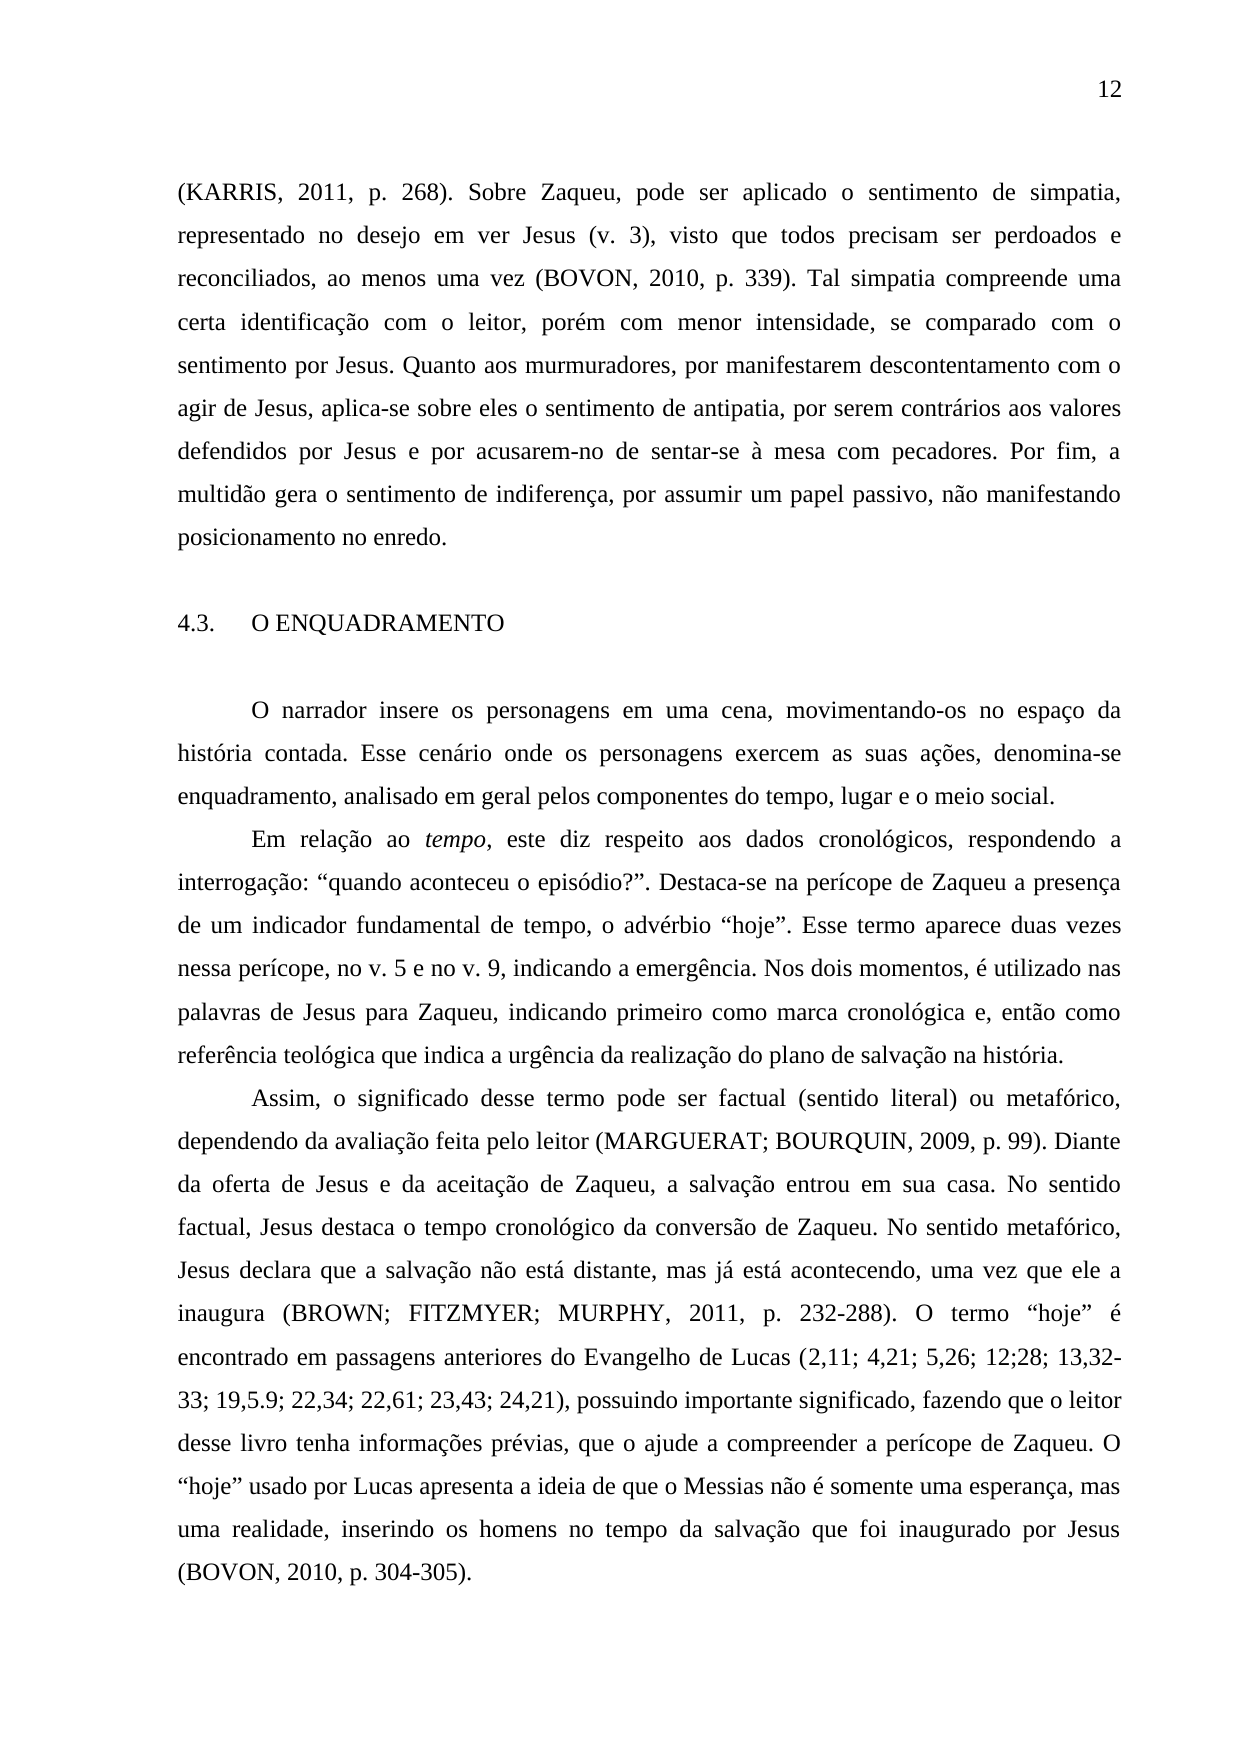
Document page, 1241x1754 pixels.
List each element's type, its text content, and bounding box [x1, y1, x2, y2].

text Assim, o significado desse termo pode ser factual (sentido literal) ou metafórico, dependendo da avaliação feita pelo leitor (MARGUERAT; BOURQUIN, 2009, p. 99). Diante da oferta de Jesus e da aceitação de Zaqueu, a salvação entrou em sua casa. No sentido factual, Jesus destaca o tempo cronológico da conversão de Zaqueu. No sentido metafórico, Jesus declara que a salvação não está distante, mas já está acontecendo, uma vez que ele a inaugura (BROWN; FITZMYER; MURPHY, 2011, p. 232-288). O termo “hoje” é encontrado em passagens anteriores do Evangelho de Lucas (2,11; 4,21; 5,26; 12;28; 13,32-33; 19,5.9; 22,34; 22,61; 23,43; 24,21), possuindo importante significado, fazendo que o leitor desse livro tenha informações prévias, que o ajude a compreender a perícope de Zaqueu. O “hoje” usado por Lucas apresenta a ideia de que o Messias não é somente uma esperança, mas uma realidade, inserindo os homens no tempo da salvação que foi inaugurado por Jesus (BOVON, 2010, p. 304-305). [177, 1083, 1122, 1586]
list O ENQUADRAMENTO [177, 608, 1122, 637]
text O narrador insere os personagens em uma cena, movimentando-os no espaço da história contada. Esse cenário onde os personagens exercem as suas ações, denomina-se enquadramento, analisado em geral pelos componentes do tempo, lugar e o meio social. [177, 695, 1122, 810]
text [177, 177, 1122, 551]
text Em relação ao tempo, este diz respeito aos dados cronológicos, respondendo a interrogação: “quando aconteceu o episódio?”. Destaca-se na perícope de Zaqueu a presença de um indicador fundamental de tempo, o advérbio “hoje”. Esse termo aparece duas vezes nessa perícope, no v. 5 e no v. 9, indicando a emergência. Nos dois momentos, é utilizado nas palavras de Jesus para Zaqueu, indicando primeiro como marca cronológica e, então como referência teológica que indica a urgência da realização do plano de salvação na história. [177, 824, 1122, 1068]
